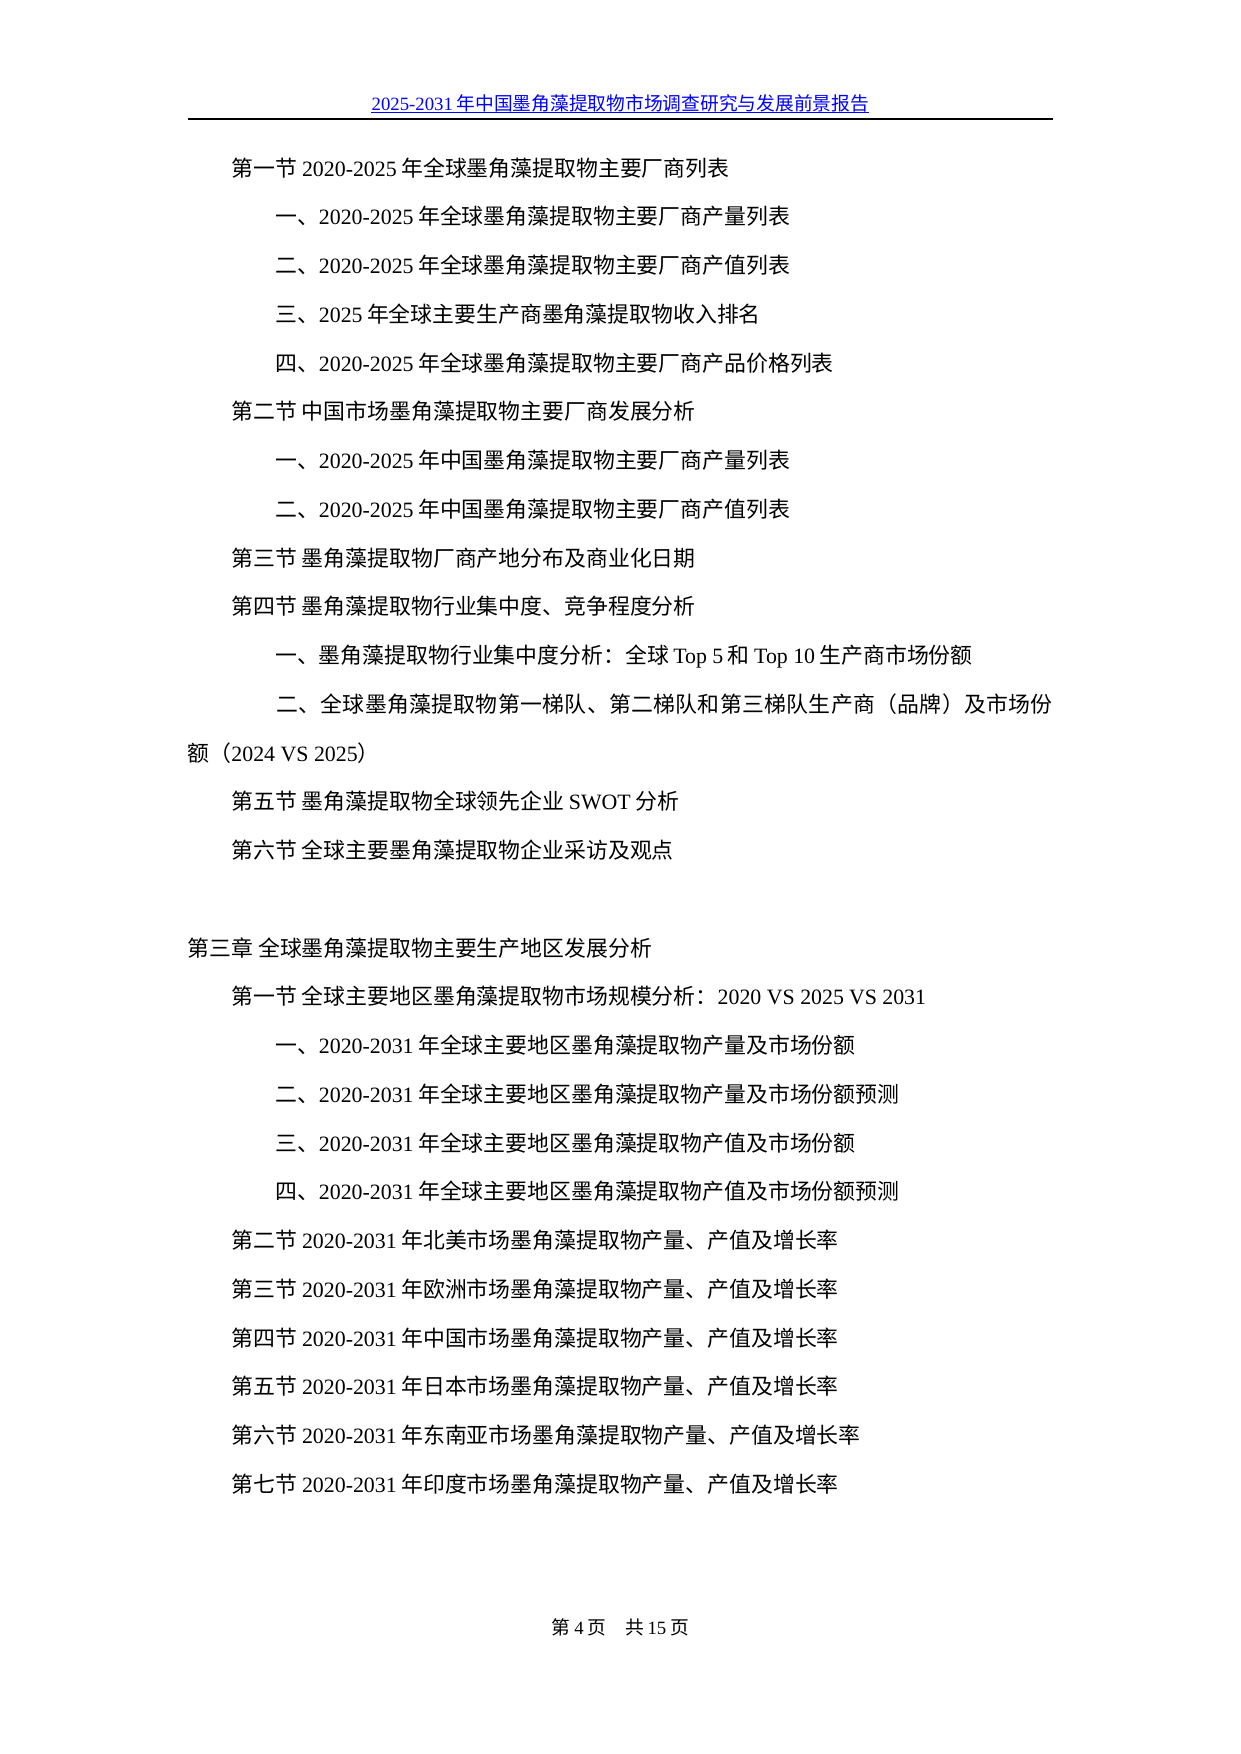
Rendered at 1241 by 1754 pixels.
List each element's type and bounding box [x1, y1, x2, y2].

text [187, 150, 1053, 1499]
